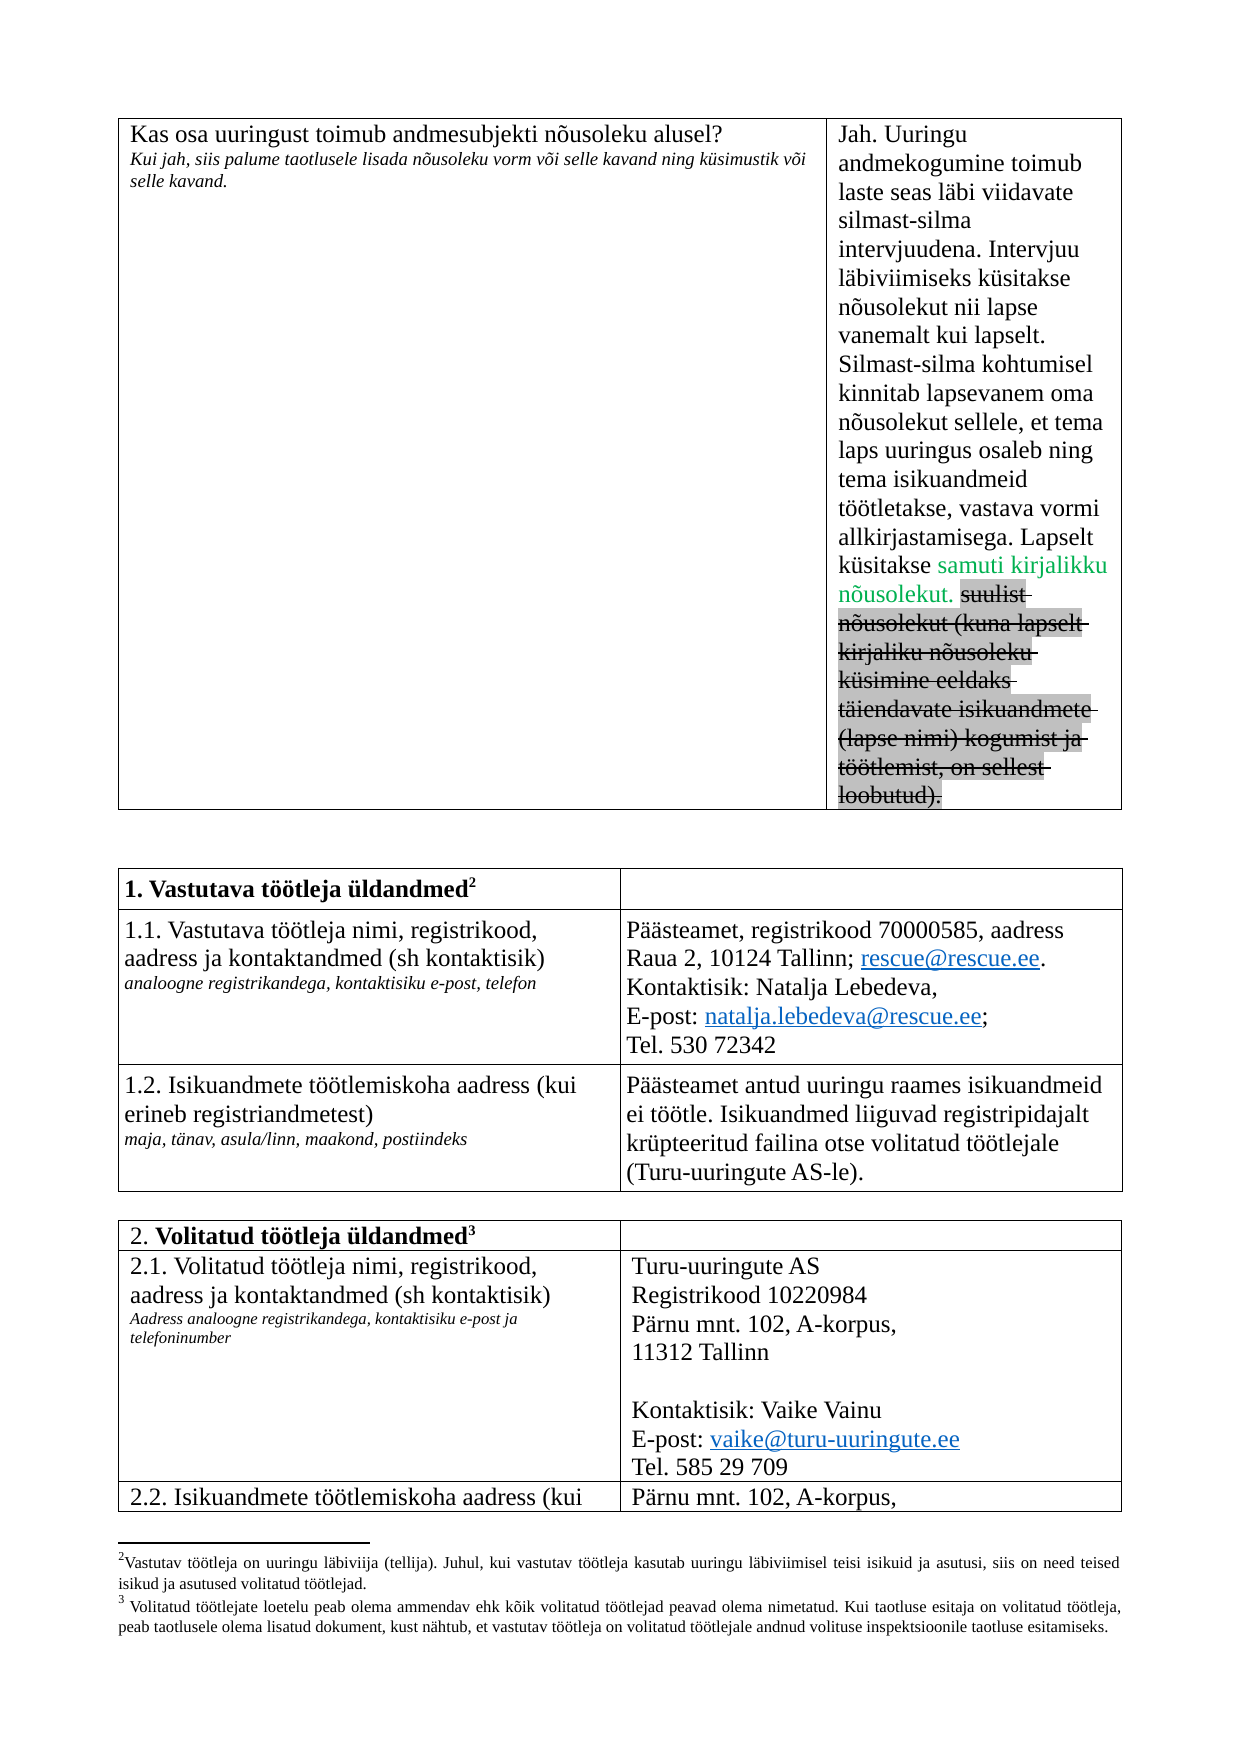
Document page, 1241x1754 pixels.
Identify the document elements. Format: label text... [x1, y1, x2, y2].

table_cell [621, 1482, 1121, 1511]
table_cell Päästeamet antud uuringu raames isikuandmeid ei töötle. Isikuandmed liiguvad registripidajalt krüpteeritud failina otse volitatud töötlejale (Turu-uuringute AS-le). [621, 1065, 1122, 1191]
table_cell 2.1. Volitatud töötleja nimi, registrikood, aadress ja kontaktandmed (sh kontaktisik) Aadress analoogne registrikandega, kontaktisiku e-post ja telefoninumber [119, 1251, 620, 1481]
table_header [621, 869, 1122, 908]
table_cell Kas osa uuringust toimub andmesubjekti nõusoleku alusel? Kui jah, siis palume taotlusele lisada nõusoleku vorm või selle kavand ning küsimustik või selle kavand. [119, 119, 826, 809]
table_cell Jah. Uuringu andmekogumine toimub laste seas läbi viidavate silmast-silma intervjuudena. Intervjuu läbiviimiseks küsitakse nõusolekut nii lapse vanemalt kui lapselt. Silmast-silma kohtumisel kinnitab lapsevanem oma nõusolekut sellele, et tema laps uuringus osaleb ning tema isikuandmeid töötletakse, vastava vormi allkirjastamisega. Lapselt küsitakse samuti kirjalikku nõusolekut. suulist nõusolekut (kuna lapselt kirjaliku nõusoleku küsimine eeldaks täiendavate isikuandmete (lapse nimi) kogumist ja töötlemist, on sellest loobutud). [827, 119, 1121, 809]
table_cell 1.1. Vastutava töötleja nimi, registrikood, aadress ja kontaktandmed (sh kontaktisik) analoogne registrikandega, kontaktisiku e-post, telefon [119, 910, 620, 1064]
table_header 2. Volitatud töötleja üldandmed [119, 1221, 620, 1250]
table_cell Turu-uuringute AS Registrikood 10220984 Pärnu mnt. 102, A-korpus, 11312 Tallinn Kontaktisik: Vaike Vainu E-post: vaike@turu-uuringute.ee Tel. 585 29 709 [621, 1251, 1121, 1481]
table_header [621, 1221, 1121, 1250]
table_cell 1.2. Isikuandmete töötlemiskoha aadress (kui erineb registriandmetest) maja, tänav, asula/linn, maakond, postiindeks [119, 1065, 620, 1191]
table_header 1. Vastutava töötleja üldandmed [119, 869, 620, 908]
table_cell Päästeamet, registrikood 70000585, aadress Raua 2, 10124 Tallinn; rescue@rescue.ee. Kontaktisik: Natalja Lebedeva, E-post: natalja.lebedeva@rescue.ee; Tel. 530 72342 [621, 910, 1122, 1064]
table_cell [119, 1482, 620, 1511]
